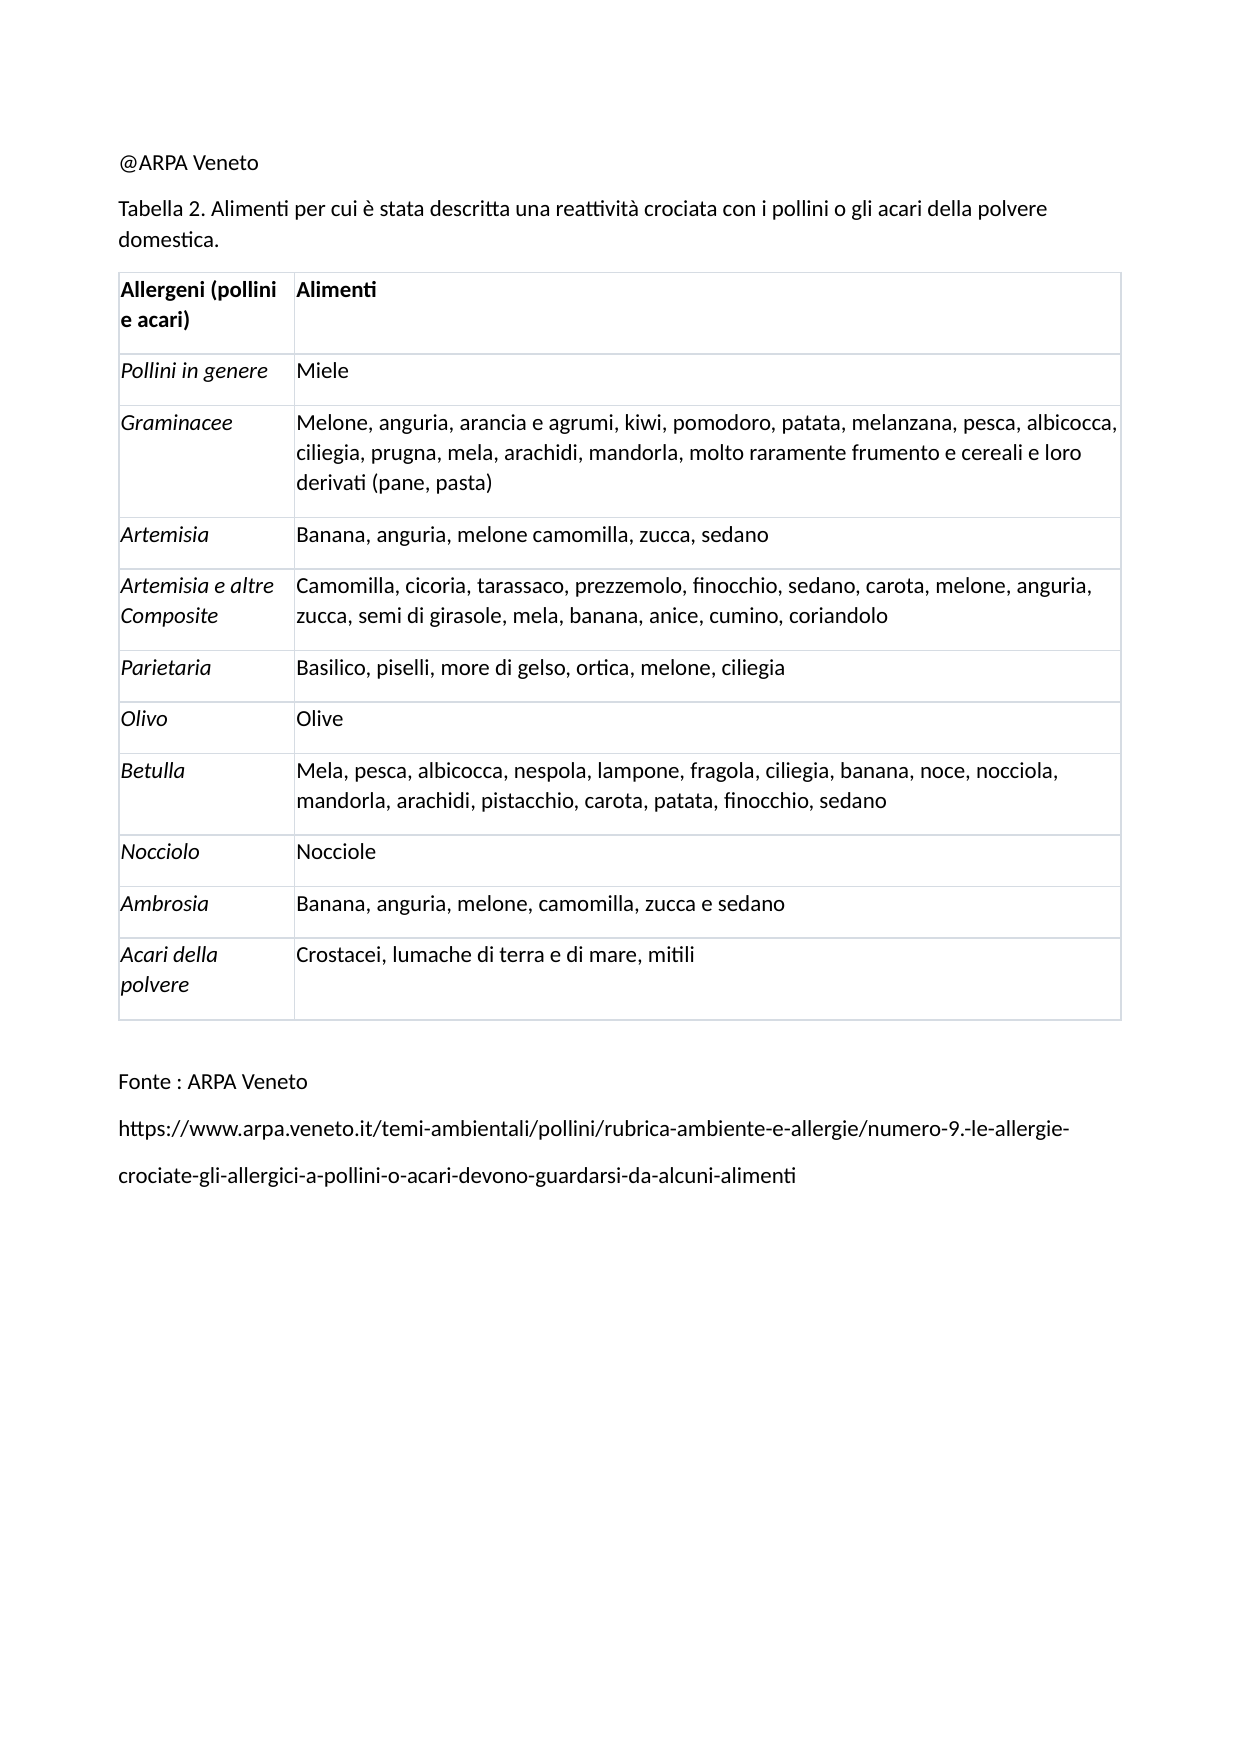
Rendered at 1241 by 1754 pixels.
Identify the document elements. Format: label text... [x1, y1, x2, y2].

table_cell Ambrosia [120, 887, 294, 937]
table_cell Parietaria [120, 651, 294, 701]
table_cell Betulla [120, 754, 294, 834]
text crociate-gli-allergici-a-pollini-o-acari-devono-guardarsi-da-alcuni-alimenti [118, 1161, 1122, 1189]
table_cell Banana, anguria, melone camomilla, zucca, sedano [295, 518, 1120, 568]
table_header Alimenti [295, 273, 1120, 353]
table_cell Acari della polvere [120, 939, 294, 1019]
table_cell Banana, anguria, melone, camomilla, zucca e sedano [295, 887, 1120, 937]
table_cell Artemisia [120, 518, 294, 568]
table_cell Melone, anguria, arancia e agrumi, kiwi, pomodoro, patata, melanzana, pesca, albicocca, ciliegia, prugna, mela, arachidi, mandorla, molto raramente frumento e cereali e loro derivati (pane, pasta) [295, 406, 1120, 517]
table_cell Olivo [120, 703, 294, 753]
table_cell Crostacei, lumache di terra e di mare, mitili [295, 939, 1120, 1019]
table_cell Nocciolo [120, 836, 294, 886]
table_cell Miele [295, 355, 1120, 405]
table_cell Camomilla, cicoria, tarassaco, prezzemolo, finocchio, sedano, carota, melone, anguria, zucca, semi di girasole, mela, banana, anice, cumino, coriandolo [295, 570, 1120, 650]
text Fonte : ARPA Veneto [118, 1067, 1122, 1095]
table_header Allergeni (pollini e acari) [120, 273, 294, 353]
table_cell Nocciole [295, 836, 1120, 886]
table_cell Mela, pesca, albicocca, nespola, lampone, fragola, ciliegia, banana, noce, nocciola, mandorla, arachidi, pistacchio, carota, patata, finocchio, sedano [295, 754, 1120, 834]
text Tabella 2. Alimenti per cui è stata descritta una reattività crociata con i pollini o gli acari della polvere domestica. [118, 194, 1122, 253]
text @ARPA Veneto [118, 148, 1122, 176]
table_cell Pollini in genere [120, 355, 294, 405]
table_cell Olive [295, 703, 1120, 753]
table_cell Artemisia e altre Composite [120, 570, 294, 650]
table_cell Graminacee [120, 406, 294, 517]
table_cell Basilico, piselli, more di gelso, ortica, melone, ciliegia [295, 651, 1120, 701]
text https://www.arpa.veneto.it/temi-ambientali/pollini/rubrica-ambiente-e-allergie/numero-9.-le-allergie- [118, 1114, 1122, 1142]
